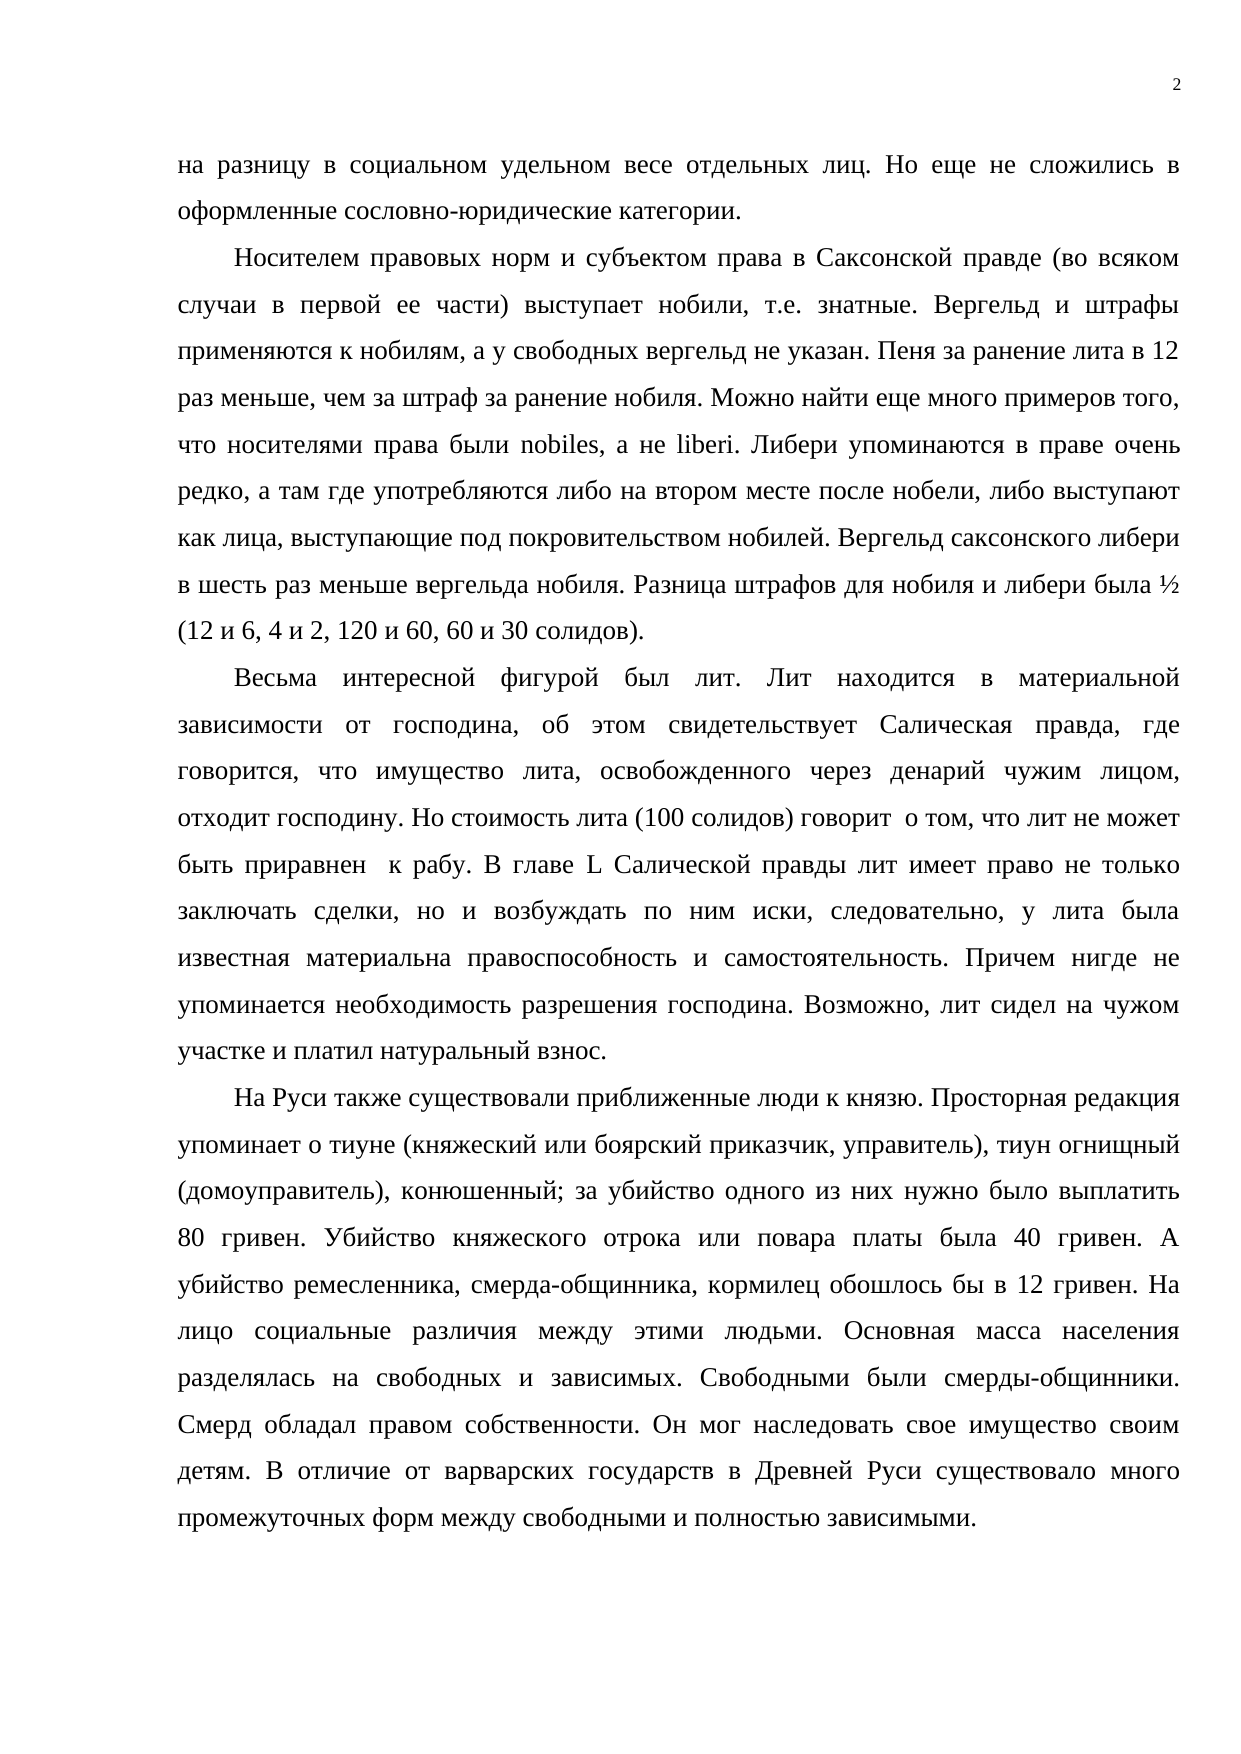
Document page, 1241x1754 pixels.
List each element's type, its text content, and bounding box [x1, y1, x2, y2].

text На Руси также существовали приближенные люди к князю. Просторная редакция упоминает о тиуне (княжеский или боярский приказчик, управитель), тиун огнищный (домоуправитель), конюшенный; за убийство одного из них нужно было выплатить 80 гривен. Убийство княжеского отрока или повара платы была 40 гривен. А убийство ремесленника, смерда-общинника, кормилец обошлось бы в 12 гривен. На лицо социальные различия между этими людьми. Основная масса населения разделялась на свободных и зависимых. Свободными были смерды-общинники. Смерд обладал правом собственности. Он мог наследовать свое имущество своим детям. В отличие от варварских государств в Древней Руси существовало много промежуточных форм между свободными и полностью зависимыми. [177, 1081, 1181, 1532]
text Носителем правовых норм и субъектом права в Саксонской правде (во всяком случаи в первой ее части) выступает нобили, т.е. знатные. Вергельд и штрафы применяются к нобилям, а у свободных вергельд не указан. Пеня за ранение лита в 12 раз меньше, чем за штраф за ранение нобиля. Можно найти еще много примеров того, что носителями права были nobiles, а не liberi. Либери упоминаются в праве очень редко, а там где употребляются либо на втором месте после нобели, либо выступают как лица, выступающие под покровительством нобилей. Вергельд саксонского либери в шесть раз меньше вергельда нобиля. Разница штрафов для нобиля и либери была ½ (12 и 6, 4 и 2, 120 и 60, 60 и 30 солидов). [177, 241, 1181, 646]
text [177, 148, 1181, 226]
text Весьма интересной фигурой был лит. Лит находится в материальной зависимости от господина, об этом свидетельствует Салическая правда, где говорится, что имущество лита, освобожденного через денарий чужим лицом, отходит господину. Но стоимость лита (100 солидов) говорит о том, что лит не может быть приравнен к рабу. В главе L Салической правды лит имеет право не только заключать сделки, но и возбуждать по ним иски, следовательно, у лита была известная материальна правоспособность и самостоятельность. Причем нигде не упоминается необходимость разрешения господина. Возможно, лит сидел на чужом участке и платил натуральный взнос. [177, 661, 1181, 1066]
